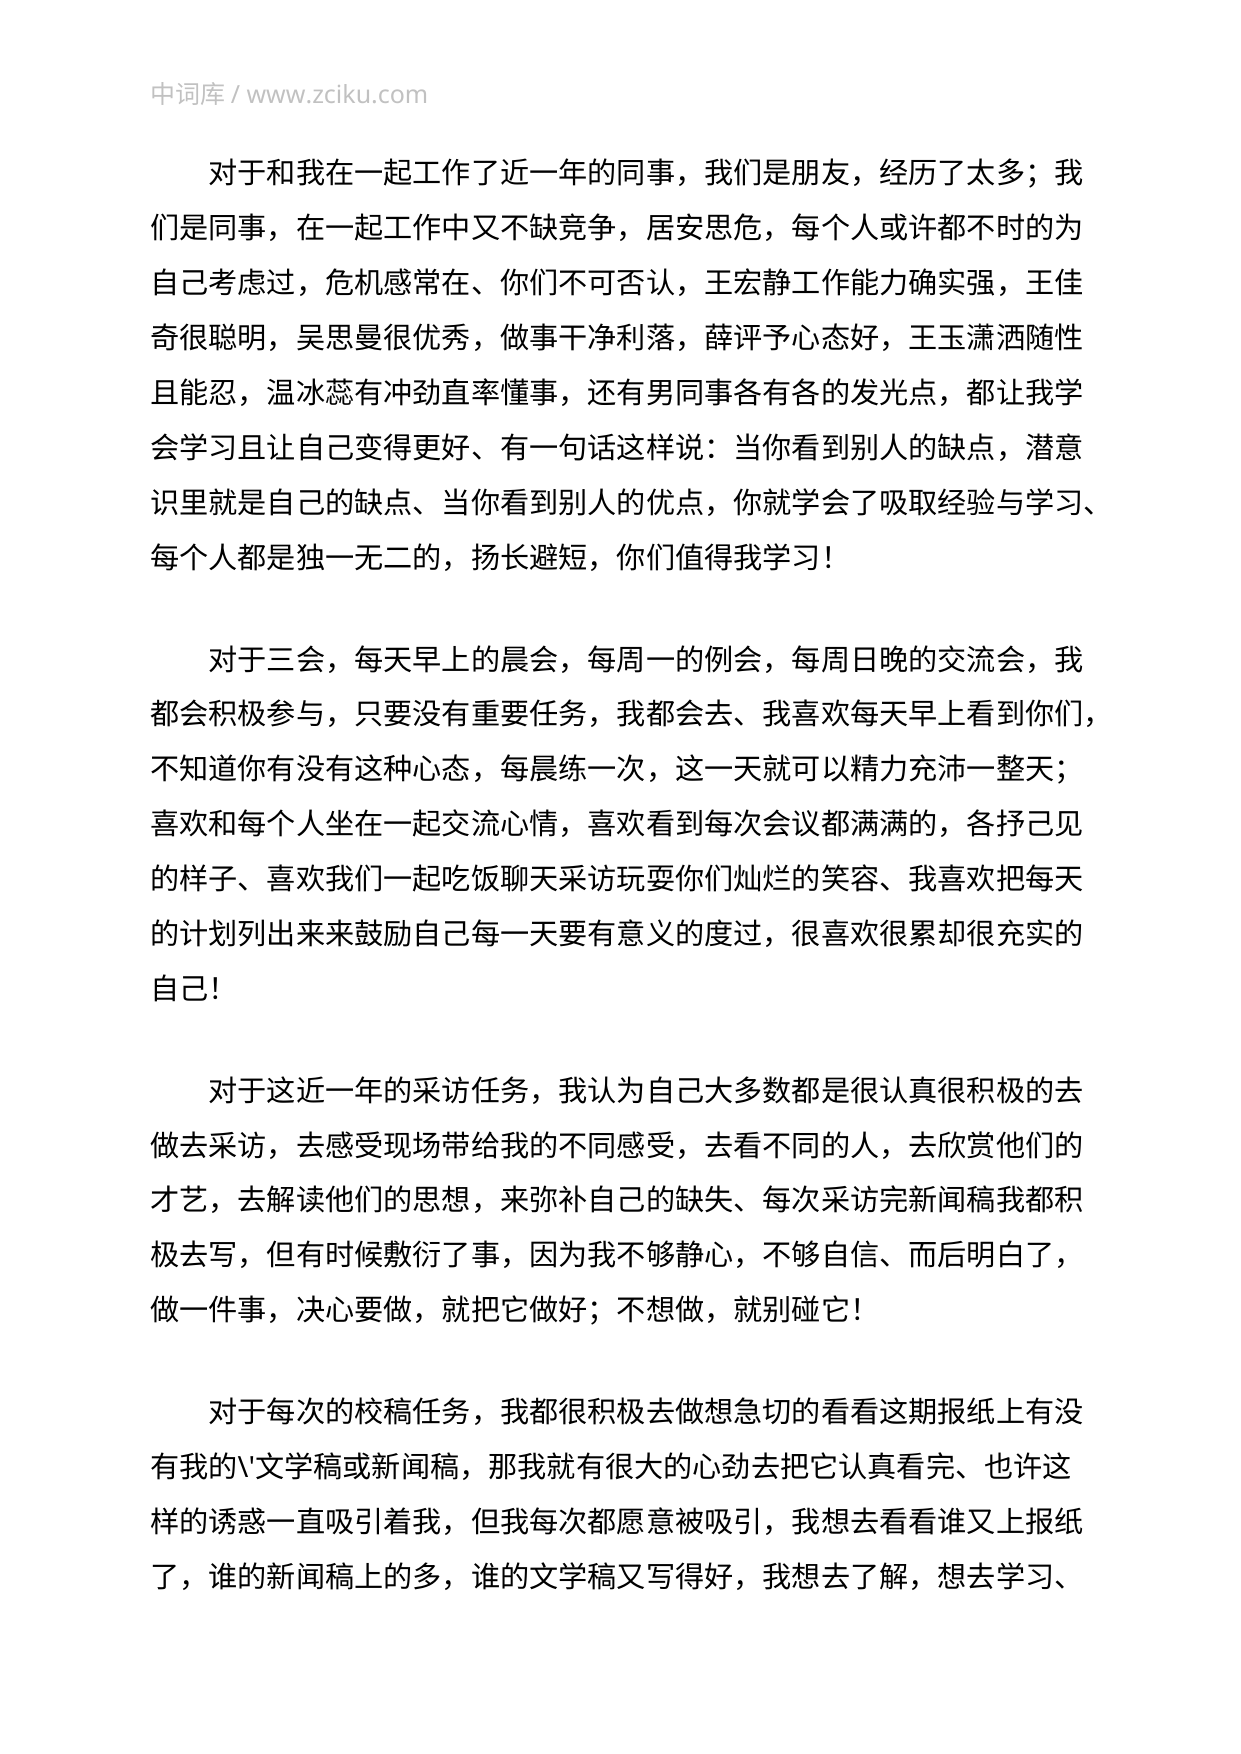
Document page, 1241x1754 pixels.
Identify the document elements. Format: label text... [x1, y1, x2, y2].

text 对于这近一年的采访任务，我认为自己大多数都是很认真很积极的去做去采访，去感受现场带给我的不同感受，去看不同的人，去欣赏他们的才艺，去解读他们的思想，来弥补自己的缺失、每次采访完新闻稿我都积极去写，但有时候敷衍了事，因为我不够静心，不够自信、而后明白了，做一件事，决心要做，就把它做好；不想做，就别碰它！ [150, 1067, 1090, 1329]
text 对于和我在一起工作了近一年的同事，我们是朋友，经历了太多；我们是同事，在一起工作中又不缺竞争，居安思危，每个人或许都不时的为自己考虑过，危机感常在、你们不可否认，王宏静工作能力确实强，王佳奇很聪明，吴思曼很优秀，做事干净利落，薛评予心态好，王玉潇洒随性且能忍，温冰蕊有冲劲直率懂事，还有男同事各有各的发光点，都让我学会学习且让自己变得更好、有一句话这样说：当你看到别人的缺点，潜意识里就是自己的缺点、当你看到别人的优点，你就学会了吸取经验与学习、每个人都是独一无二的，扬长避短，你们值得我学习！ [150, 150, 1090, 577]
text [150, 1388, 1090, 1596]
text 对于三会，每天早上的晨会，每周一的例会，每周日晚的交流会，我都会积极参与，只要没有重要任务，我都会去、我喜欢每天早上看到你们，不知道你有没有这种心态，每晨练一次，这一天就可以精力充沛一整天；喜欢和每个人坐在一起交流心情，喜欢看到每次会议都满满的，各抒己见的样子、喜欢我们一起吃饭聊天采访玩耍你们灿烂的笑容、我喜欢把每天的计划列出来来鼓励自己每一天要有意义的度过，很喜欢很累却很充实的自己！ [150, 636, 1090, 1008]
